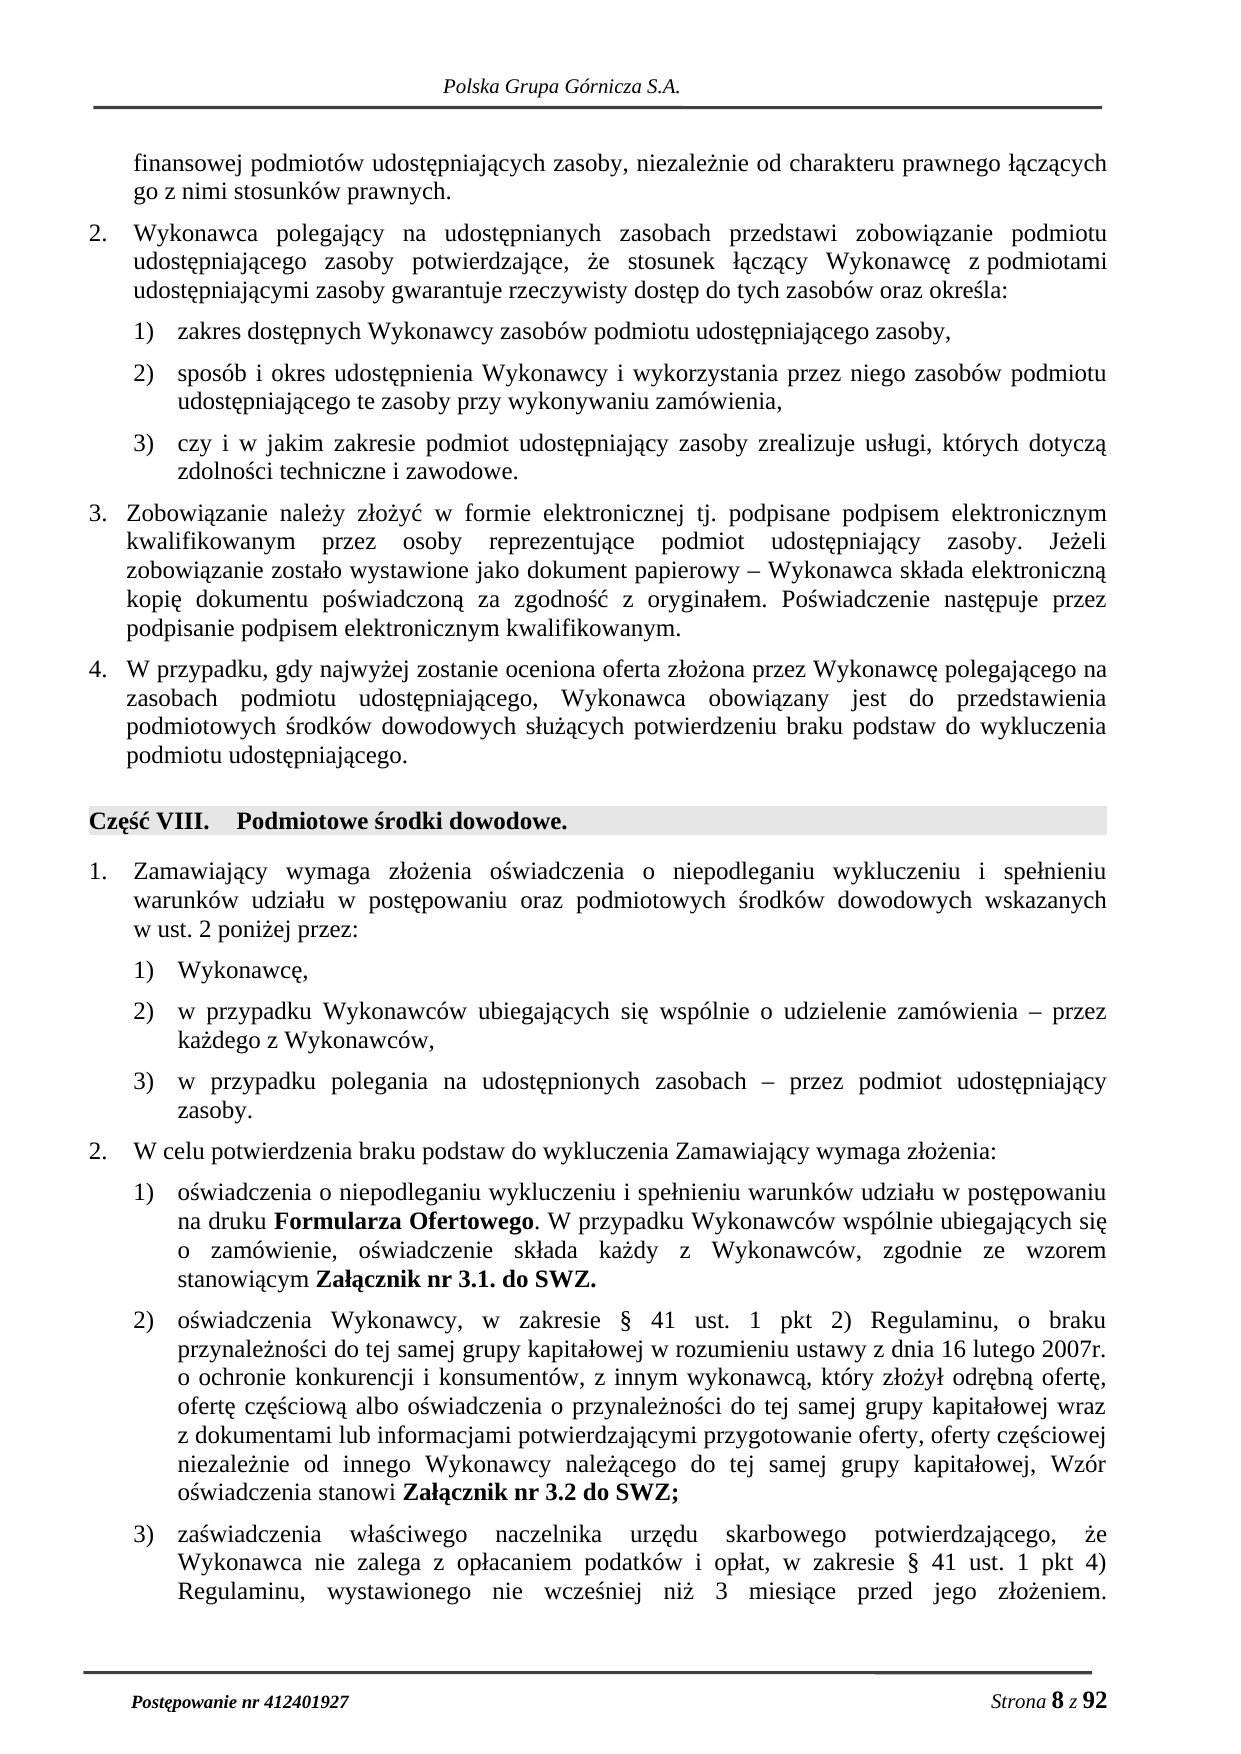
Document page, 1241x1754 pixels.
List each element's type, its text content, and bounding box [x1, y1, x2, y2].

list oświadczenia Wykonawcy, w zakresie § 41 ust. 1 pkt 2) Regulaminu, o braku przynależności do tej samej grupy kapitałowej w rozumieniu ustawy z dnia 16 lutego 2007r. o ochronie konkurencji i konsumentów, z innym wykonawcą, który złożył odrębną ofertę, ofertę częściową albo oświadczenia o przynależności do tej samej grupy kapitałowej wraz z dokumentami lub informacjami potwierdzającymi przygotowanie oferty, oferty częściowej niezależnie od innego Wykonawcy należącego do tej samej grupy kapitałowej, Wzór oświadczenia stanowi Załącznik nr 3.2 do SWZ; [133, 1305, 1107, 1506]
list w przypadku polegania na udostępnionych zasobach – przez podmiot udostępniający zasoby. [133, 1066, 1107, 1124]
list W celu potwierdzenia braku podstaw do wykluczenia Zamawiający wymaga złożenia: [89, 1136, 1107, 1165]
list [133, 1519, 1107, 1605]
subtitle Część VIII. Podmiotowe środki dowodowe. [89, 806, 1107, 835]
list Wykonawcę, [133, 955, 1107, 984]
list w przypadku Wykonawców ubiegających się wspólnie o udzielenie zamówienia – przez każdego z Wykonawców, [133, 996, 1107, 1054]
list Wykonawca polegający na udostępnianych zasobach przedstawi zobowiązanie podmiotu udostępniającego zasoby potwierdzające, że stosunek łączący Wykonawcę z podmiotami udostępniającymi zasoby gwarantuje rzeczywisty dostęp do tych zasobów oraz określa: [89, 218, 1107, 304]
list oświadczenia o niepodleganiu wykluczeniu i spełnieniu warunków udziału w postępowaniu na druku Formularza Ofertowego. W przypadku Wykonawców wspólnie ubiegających się o zamówienie, oświadczenie składa każdy z Wykonawców, zgodnie ze wzorem stanowiącym Załącznik nr 3.1. do SWZ. [133, 1177, 1107, 1292]
list Zamawiający wymaga złożenia oświadczenia o niepodleganiu wykluczeniu i spełnieniu warunków udziału w postępowaniu oraz podmiotowych środków dowodowych wskazanych w ust. 2 poniżej przez: [89, 856, 1107, 942]
list Zobowiązanie należy złożyć w formie elektronicznej tj. podpisane podpisem elektronicznym kwalifikowanym przez osoby reprezentujące podmiot udostępniający zasoby. Jeżeli zobowiązanie zostało wystawione jako dokument papierowy – Wykonawca składa elektroniczną kopię dokumentu poświadczoną za zgodność z oryginałem. Poświadczenie następuje przez podpisanie podpisem elektronicznym kwalifikowanym. [89, 498, 1107, 641]
list czy i w jakim zakresie podmiot udostępniający zasoby zrealizuje usługi, których dotyczą zdolności techniczne i zawodowe. [133, 428, 1107, 485]
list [89, 148, 1107, 205]
list sposób i okres udostępnienia Wykonawcy i wykorzystania przez niego zasobów podmiotu udostępniającego te zasoby przy wykonywaniu zamówienia, [133, 358, 1107, 415]
list zakres dostępnych Wykonawcy zasobów podmiotu udostępniającego zasoby, [133, 316, 1107, 345]
list W przypadku, gdy najwyżej zostanie oceniona oferta złożona przez Wykonawcę polegającego na zasobach podmiotu udostępniającego, Wykonawca obowiązany jest do przedstawienia podmiotowych środków dowodowych służących potwierdzeniu braku podstaw do wykluczenia podmiotu udostępniającego. [89, 654, 1107, 769]
